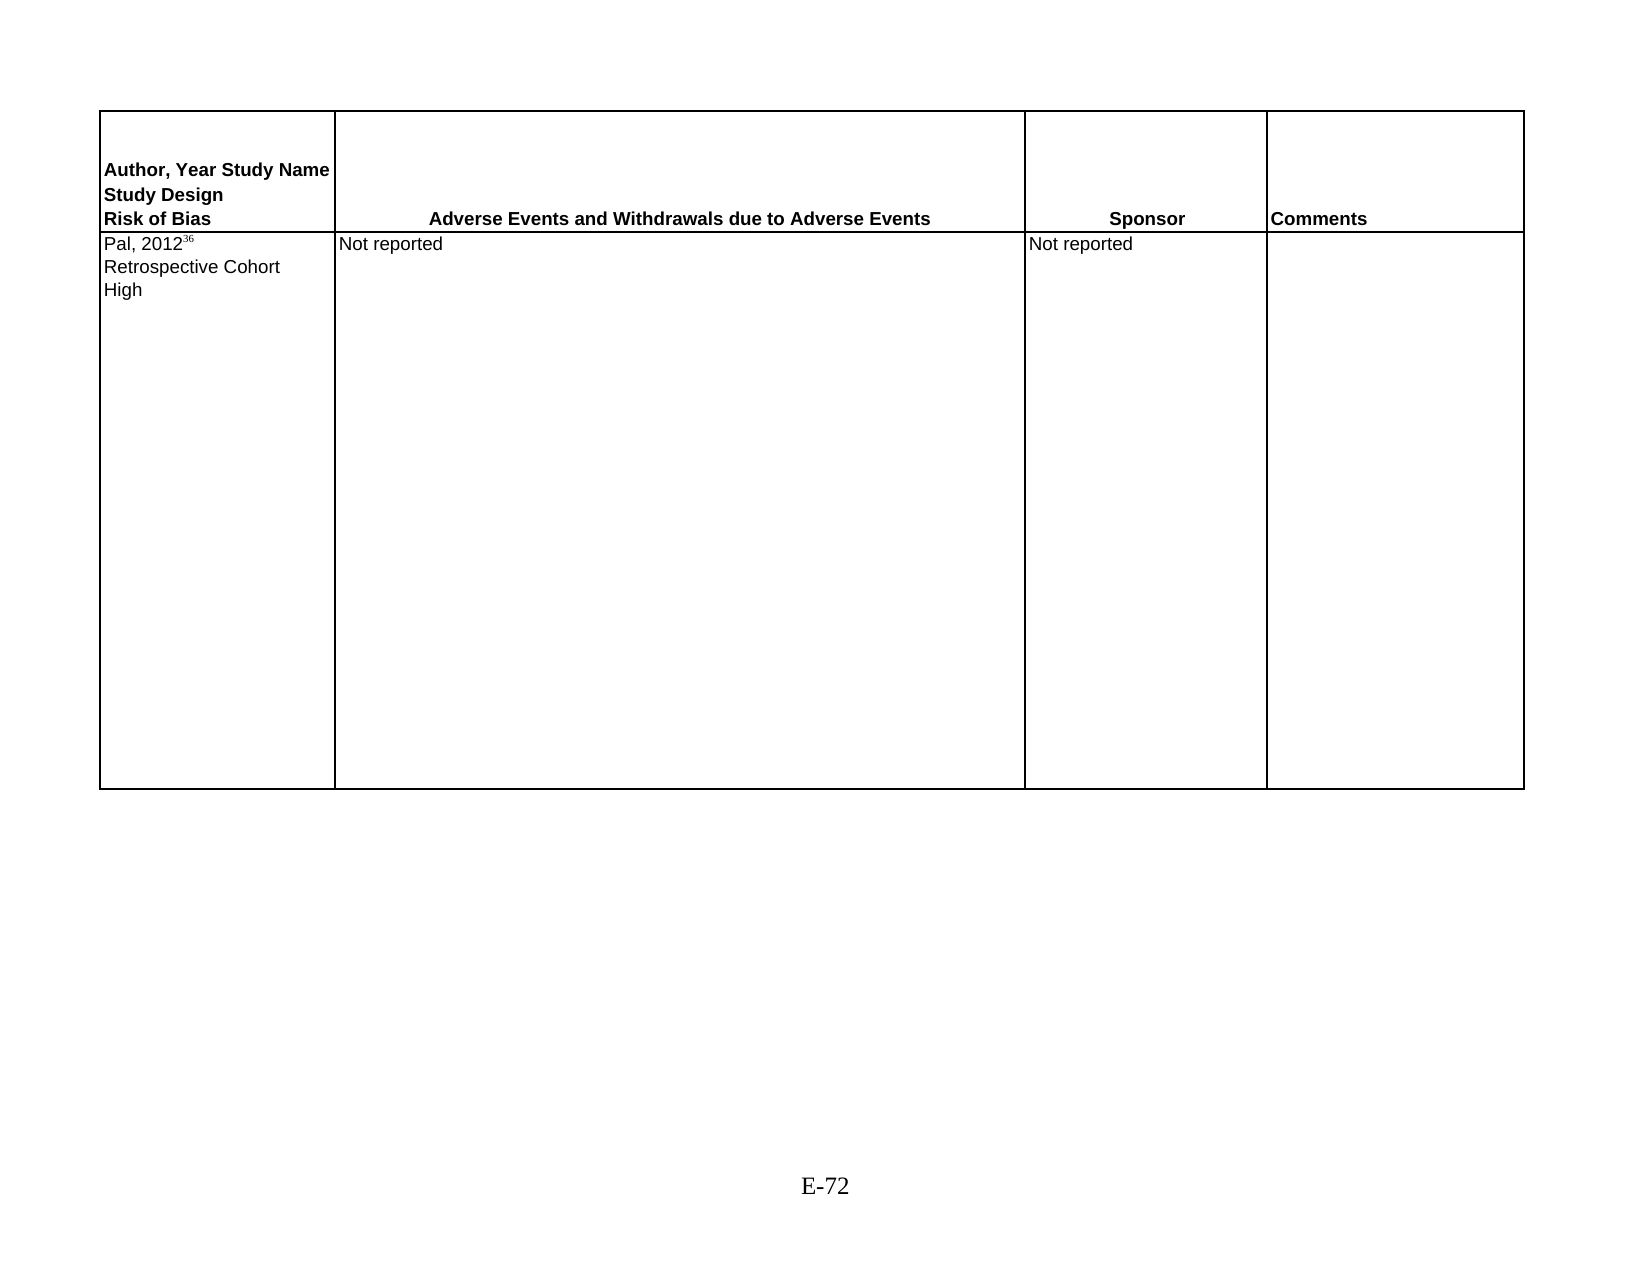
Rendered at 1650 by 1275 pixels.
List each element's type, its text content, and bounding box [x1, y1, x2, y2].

table_header Sponsor [1026, 112, 1266, 231]
table_header Author, Year Study Name Study Design Risk of Bias [101, 112, 334, 231]
table_cell Pal, 201236 Retrospective Cohort High [101, 233, 334, 787]
table_header Comments [1268, 112, 1523, 231]
table_header Adverse Events and Withdrawals due to Adverse Events [336, 112, 1024, 231]
table_cell Not reported [1026, 233, 1266, 787]
table_cell Not reported [336, 233, 1024, 787]
table_cell [1268, 233, 1523, 787]
